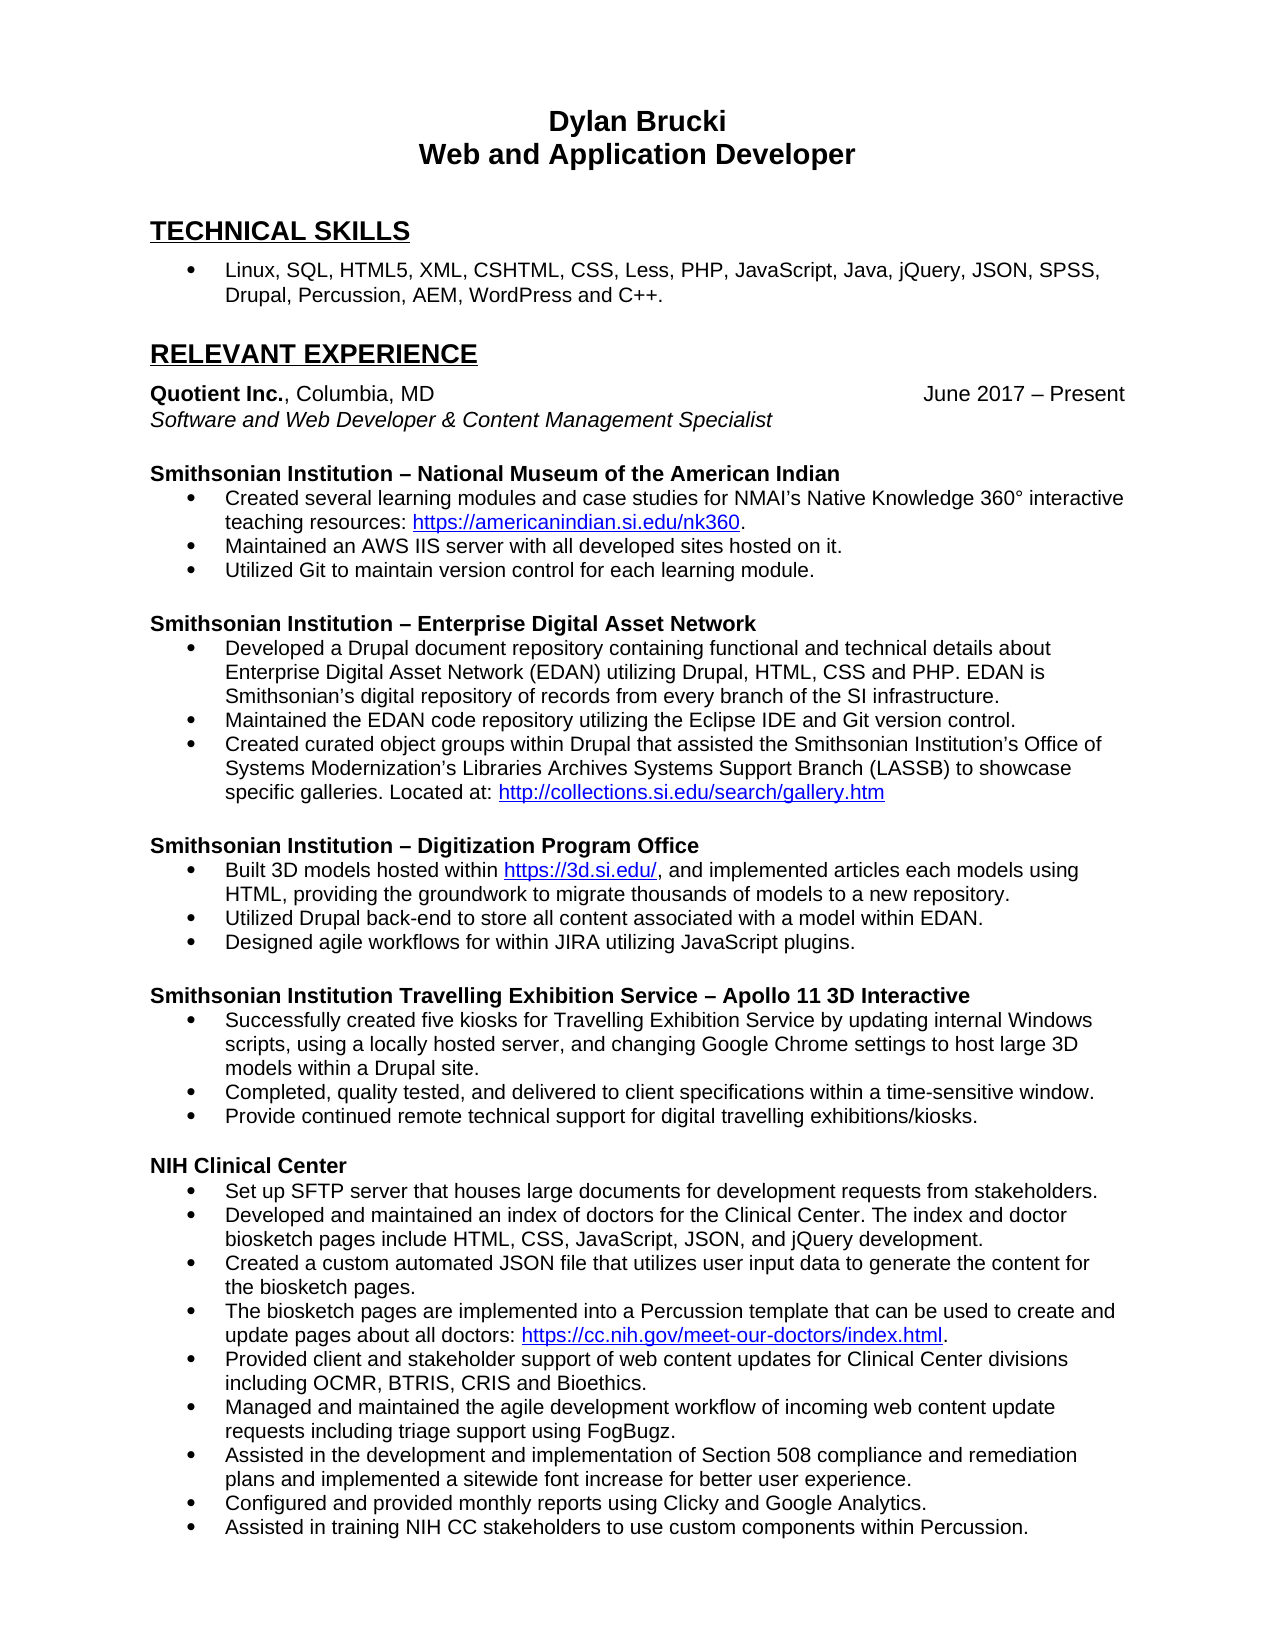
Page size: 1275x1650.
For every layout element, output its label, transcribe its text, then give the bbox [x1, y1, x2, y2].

text Dylan Brucki [150, 104, 1125, 137]
text Software and Web Developer & Content Management Specialist [150, 407, 1125, 461]
list Linux, SQL, HTML5, XML, CSHTML, CSS, Less, PHP, JavaScript, Java, jQuery, JSON, SPSS, Drupal, Percussion, AEM, WordPress and C++. [187, 258, 1125, 306]
text TECHNICAL SKILLS [150, 214, 1125, 246]
text RELEVANT EXPERIENCE [150, 338, 1125, 369]
text Smithsonian Institution – Digitization Program Office [150, 833, 1125, 858]
list Configured and provided monthly reports using Clicky and Google Analytics. [187, 1491, 1125, 1515]
text Quotient Inc., Columbia, MD June 2017 – Present [150, 381, 1125, 407]
list Developed a Drupal document repository containing functional and technical details about Enterprise Digital Asset Network (EDAN) utilizing Drupal, HTML, CSS and PHP. EDAN is Smithsonian’s digital repository of records from every branch of the SI infrastructure. [187, 636, 1125, 708]
list Designed agile workflows for within JIRA utilizing JavaScript plugins. [187, 930, 1125, 983]
text Smithsonian Institution – Enterprise Digital Asset Network [150, 611, 1125, 636]
list Utilized Drupal back-end to store all content associated with a model within EDAN. [187, 906, 1125, 930]
text Web and Application Developer [150, 137, 1125, 171]
list Managed and maintained the agile development workflow of incoming web content update requests including triage support using FogBugz. [187, 1394, 1125, 1443]
list Assisted in training NIH CC stakeholders to use custom components within Percussion. [187, 1515, 1125, 1567]
text NIH Clinical Center [150, 1153, 1125, 1178]
text Smithsonian Institution – National Museum of the American Indian [150, 461, 1125, 486]
list Successfully created five kiosks for Travelling Exhibition Service by updating internal Windows scripts, using a locally hosted server, and changing Google Chrome settings to host large 3D models within a Drupal site. [187, 1008, 1125, 1080]
list Maintained the EDAN code repository utilizing the Eclipse IDE and Git version control. [187, 708, 1125, 732]
list Developed and maintained an index of doctors for the Clinical Center. The index and doctor biosketch pages include HTML, CSS, JavaScript, JSON, and jQuery development. [187, 1202, 1125, 1251]
list Assisted in the development and implementation of Section 508 compliance and remediation plans and implemented a sitewide font increase for better user experience. [187, 1443, 1125, 1491]
list Set up SFTP server that houses large documents for development requests from stakeholders. [187, 1178, 1125, 1202]
list Completed, quality tested, and delivered to client specifications within a time-sensitive window. [187, 1080, 1125, 1104]
list Provided client and stakeholder support of web content updates for Clinical Center divisions including OCMR, BTRIS, CRIS and Bioethics. [187, 1347, 1125, 1394]
list Utilized Git to maintain version control for each learning module. [187, 558, 1125, 611]
list Provide continued remote technical support for digital travelling exhibitions/kiosks. [187, 1104, 1125, 1128]
list Created several learning modules and case studies for NMAI’s Native Knowledge 360° interactive teaching resources: https://americanindian.si.edu/nk360. [187, 486, 1125, 534]
list The biosketch pages are implemented into a Percussion template that can be used to create and update pages about all doctors: https://cc.nih.gov/meet-our-doctors/index.html. [187, 1298, 1125, 1347]
list Maintained an AWS IIS server with all developed sites hosted on it. [187, 534, 1125, 558]
text Smithsonian Institution Travelling Exhibition Service – Apollo 11 3D Interactive [150, 983, 1125, 1008]
list Built 3D models hosted within https://3d.si.edu/, and implemented articles each models using HTML, providing the groundwork to migrate thousands of models to a new repository. [187, 858, 1125, 906]
list Created curated object groups within Drupal that assisted the Smithsonian Institution’s Office of Systems Modernization’s Libraries Archives Systems Support Branch (LASSB) to showcase specific galleries. Located at: http://collections.si.edu/search/gallery.htm [187, 732, 1125, 833]
list Created a custom automated JSON file that utilizes user input data to generate the content for the biosketch pages. [187, 1251, 1125, 1298]
